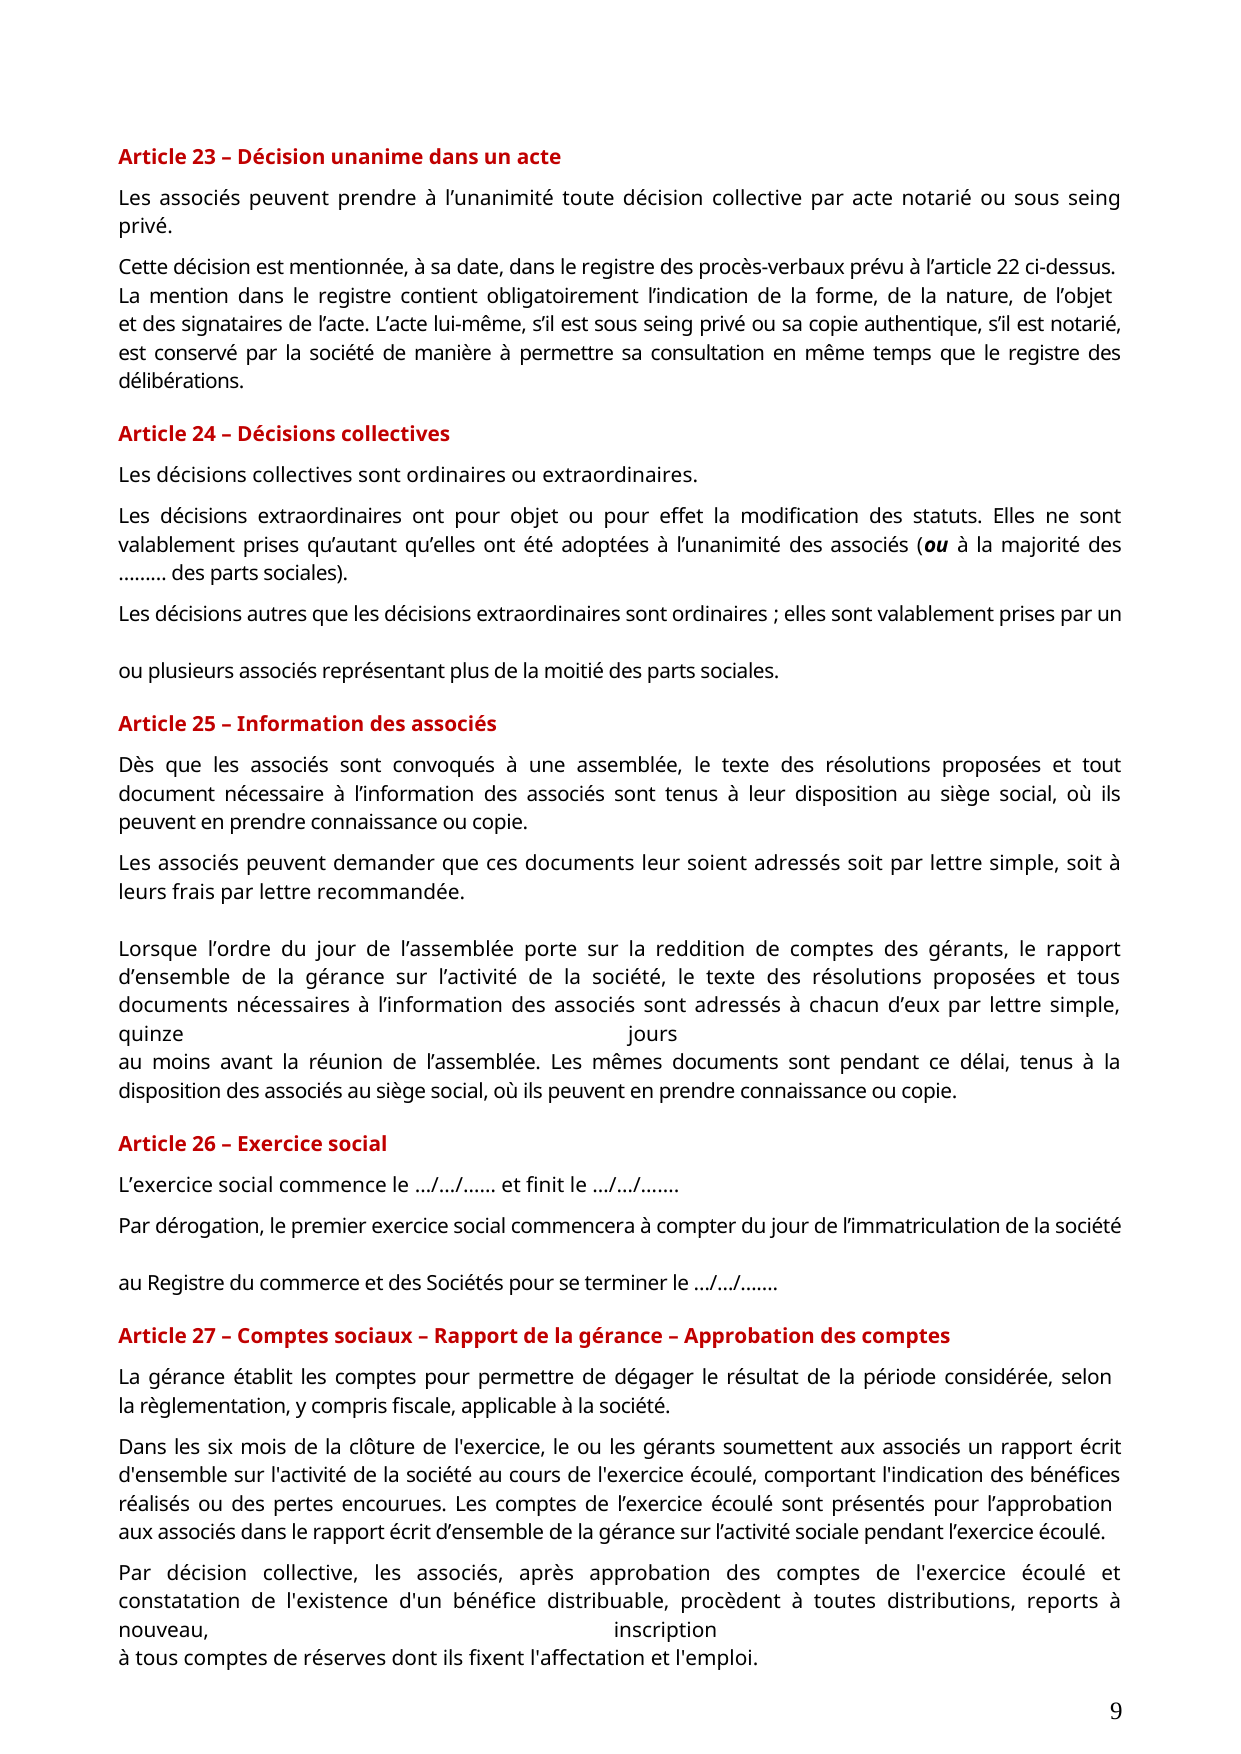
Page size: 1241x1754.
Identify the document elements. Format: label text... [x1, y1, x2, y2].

subtitle Article 26 – Exercice social [118, 1129, 1122, 1158]
text L’exercice social commence le …/…/…… et finit le …/…/……. [118, 1170, 1122, 1199]
text Par dérogation, le premier exercice social commencera à compter du jour de l’immatriculation de la société au Registre du commerce et des Sociétés pour se terminer le …/…/……. [118, 1211, 1122, 1296]
text Dans les six mois de la clôture de l'exercice, le ou les gérants soumettent aux associés un rapport écrit d'ensemble sur l'activité de la société au cours de l'exercice écoulé, comportant l'indication des bénéfices réalisés ou des pertes encourues. Les comptes de l’exercice écoulé sont présentés pour l’approbation aux associés dans le rapport écrit d’ensemble de la gérance sur l’activité sociale pendant l’exercice écoulé. [118, 1432, 1122, 1546]
subtitle Article 27 – Comptes sociaux – Rapport de la gérance – Approbation des comptes [118, 1321, 1122, 1350]
text Les décisions extraordinaires ont pour objet ou pour effet la modification des statuts. Elles ne sont valablement prises qu’autant qu’elles ont été adoptées à l’unanimité des associés (ou à la majorité des ……… des parts sociales). [118, 501, 1122, 587]
subtitle Article 25 – Information des associés [118, 709, 1122, 738]
text Les associés peuvent prendre à l’unanimité toute décision collective par acte notarié ou sous seing privé. [118, 183, 1122, 240]
subtitle Article 24 – Décisions collectives [118, 419, 1122, 448]
text Cette décision est mentionnée, à sa date, dans le registre des procès-verbaux prévu à l’article 22 ci-dessus. La mention dans le registre contient obligatoirement l’indication de la forme, de la nature, de l’objet et des signataires de l’acte. L’acte lui-même, s’il est sous seing privé ou sa copie authentique, s’il est notarié, est conservé par la société de manière à permettre sa consultation en même temps que le registre des délibérations. [118, 252, 1122, 394]
text Par décision collective, les associés, après approbation des comptes de l'exercice écoulé et constatation de l'existence d'un bénéfice distribuable, procèdent à toutes distributions, reports à nouveau, inscription à tous comptes de réserves dont ils fixent l'affectation et l'emploi. [118, 1558, 1122, 1672]
text Lorsque l’ordre du jour de l’assemblée porte sur la reddition de comptes des gérants, le rapport d’ensemble de la gérance sur l’activité de la société, le texte des résolutions proposées et tous documents nécessaires à l’information des associés sont adressés à chacun d’eux par lettre simple, quinze jours au moins avant la réunion de l’assemblée. Les mêmes documents sont pendant ce délai, tenus à la disposition des associés au siège social, où ils peuvent en prendre connaissance ou copie. [118, 934, 1122, 1104]
text Les décisions collectives sont ordinaires ou extraordinaires. [118, 461, 1122, 489]
text Dès que les associés sont convoqués à une assemblée, le texte des résolutions proposées et tout document nécessaire à l’information des associés sont tenus à leur disposition au siège social, où ils peuvent en prendre connaissance ou copie. [118, 751, 1122, 836]
text Les décisions autres que les décisions extraordinaires sont ordinaires ; elles sont valablement prises par un ou plusieurs associés représentant plus de la moitié des parts sociales. [118, 599, 1122, 684]
text Les associés peuvent demander que ces documents leur soient adressés soit par lettre simple, soit à leurs frais par lettre recommandée. [118, 848, 1122, 905]
subtitle Article 23 – Décision unanime dans un acte [118, 142, 1122, 171]
text La gérance établit les comptes pour permettre de dégager le résultat de la période considérée, selon la règlementation, y compris fiscale, applicable à la société. [118, 1362, 1122, 1419]
